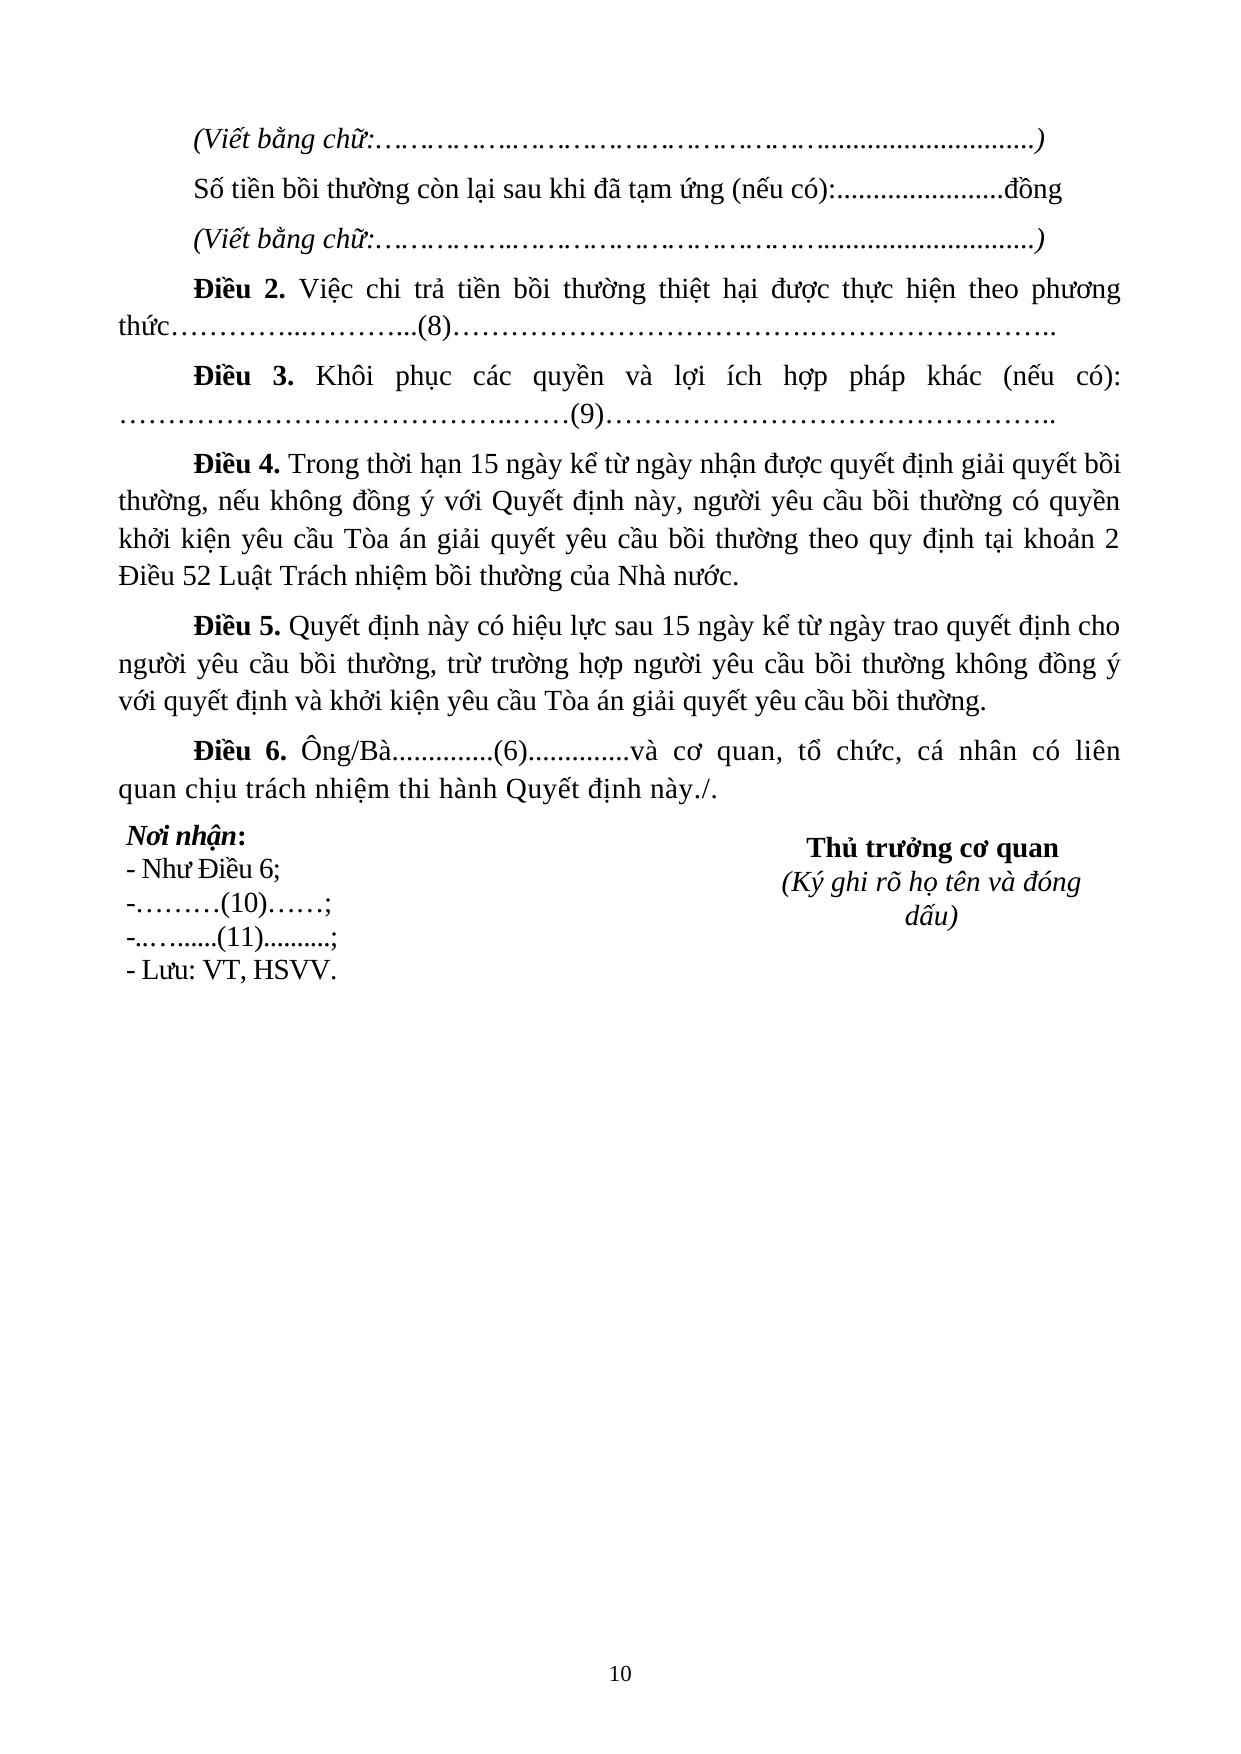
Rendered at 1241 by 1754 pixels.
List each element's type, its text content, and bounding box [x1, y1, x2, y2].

text Điều 2. Việc chi trả tiền bồi thường thiệt hại được thực hiện theo phương thức…………...………...(8)……………………………….…………………….. [118, 268, 1122, 343]
text Số tiền bồi thường còn lại sau khi đã tạm ứng (nếu có):.......................đồng [118, 168, 1122, 206]
text Điều 6. Ông/Bà..............(6)..............và cơ quan, tổ chức, cá nhân có liên quan chịu trách nhiệm thi hành Quyết định này./. [118, 731, 1122, 806]
text Điều 3. Khôi phục các quyền và lợi ích hợp pháp khác (nếu có): …………………………………..……(9)……………………………………….. [118, 356, 1122, 431]
table_header Nơi nhận: - Như Điều 6; -………(10)……; -..…......(11)..........; - Lưu: VT, HSVV. [115, 818, 757, 986]
text Điều 5. Quyết định này có hiệu lực sau 15 ngày kể từ ngày trao quyết định cho người yêu cầu bồi thường, trừ trường hợp người yêu cầu bồi thường không đồng ý với quyết định và khởi kiện yêu cầu Tòa án giải quyết yêu cầu bồi thường. [118, 606, 1122, 718]
text (Viết bằng chữ:…………….……………………………….............................) [118, 118, 1122, 156]
table_header Thủ trưởng cơ quan (Ký ghi rõ họ tên và đóng dấu) [757, 818, 1108, 986]
text (Viết bằng chữ:…………….……………………………….............................) [118, 218, 1122, 256]
text Điều 4. Trong thời hạn 15 ngày kể từ ngày nhận được quyết định giải quyết bồi thường, nếu không đồng ý với Quyết định này, người yêu cầu bồi thường có quyền khởi kiện yêu cầu Tòa án giải quyết yêu cầu bồi thường theo quy định tại khoản 2 Điều 52 Luật Trách nhiệm bồi thường của Nhà nước. [118, 443, 1122, 593]
